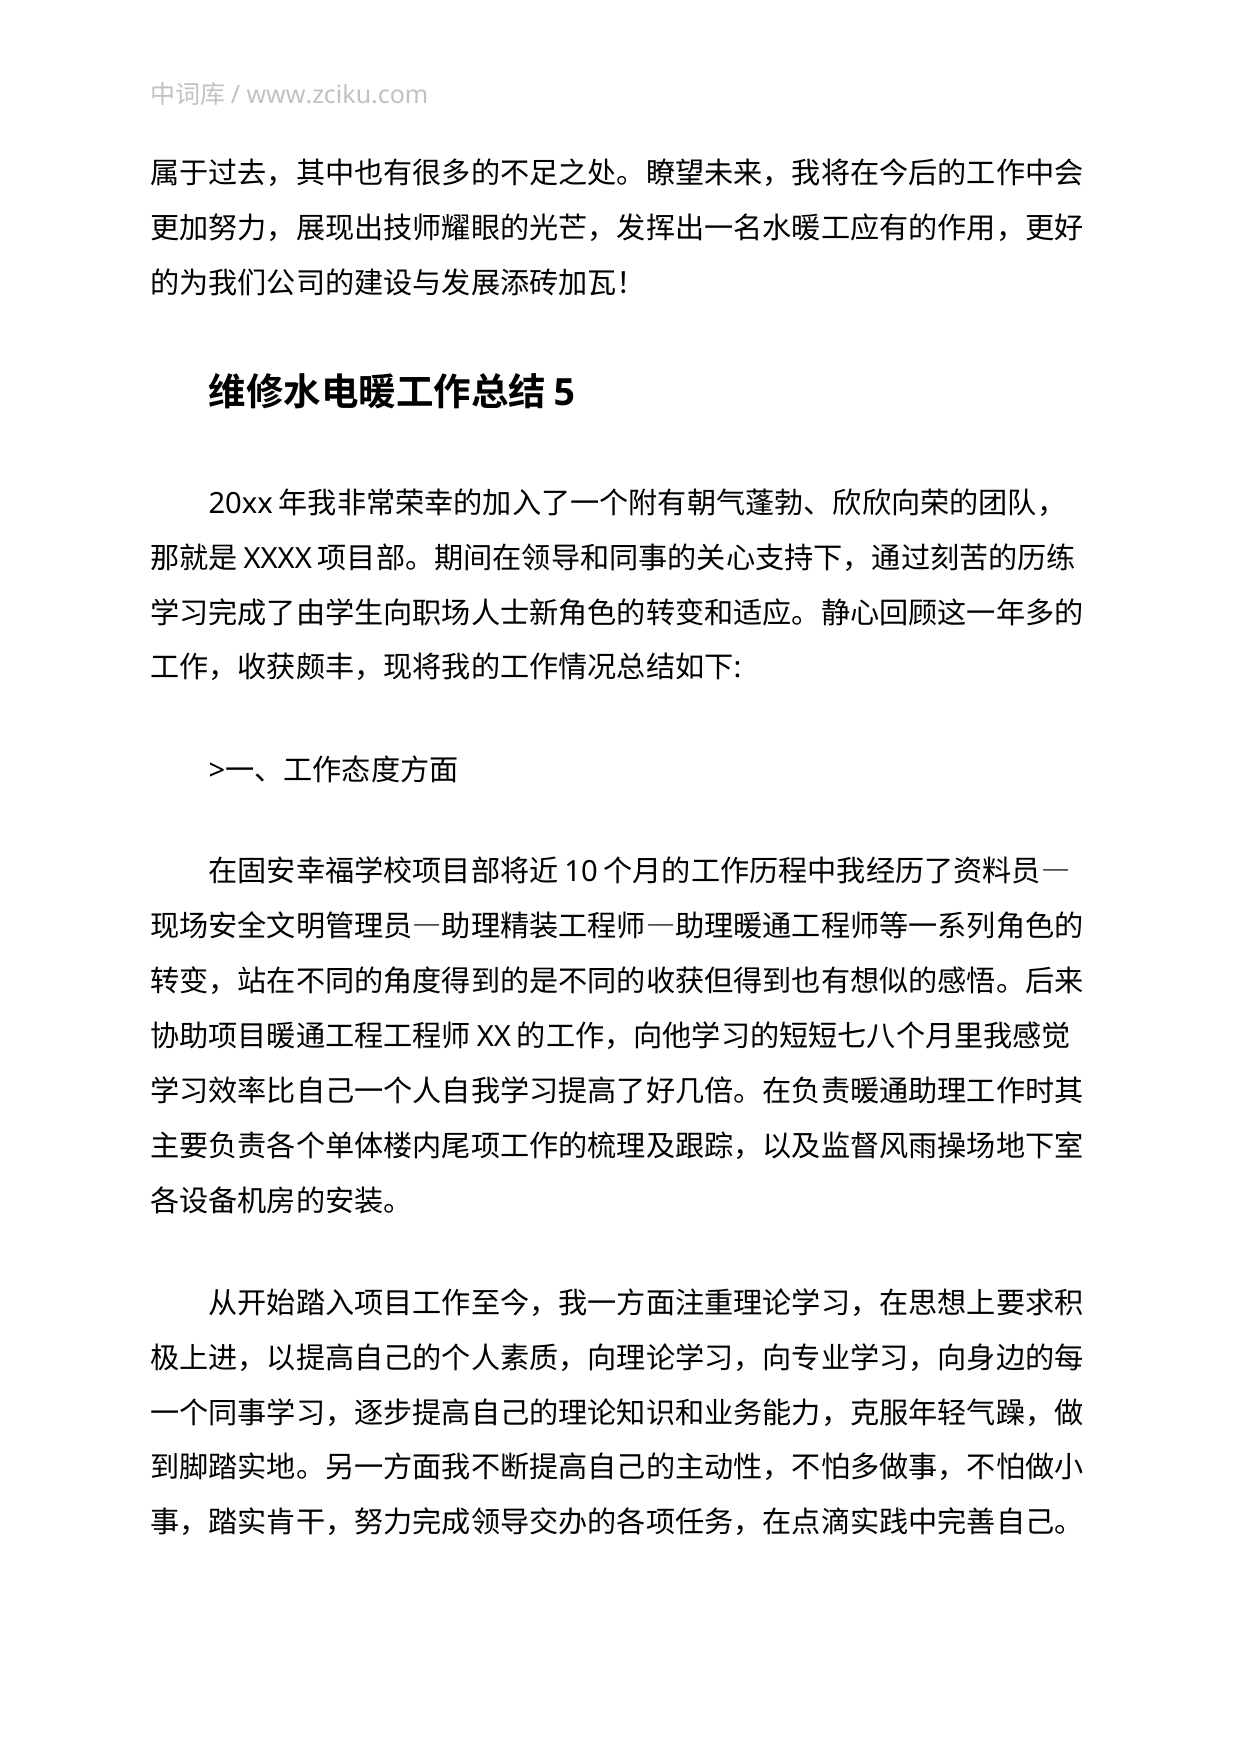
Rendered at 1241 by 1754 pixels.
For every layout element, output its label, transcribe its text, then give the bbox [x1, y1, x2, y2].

text 20xx年我非常荣幸的加入了一个附有朝气蓬勃、欣欣向荣的团队，那就是XXXX项目部。期间在领导和同事的关心支持下，通过刻苦的历练学习完成了由学生向职场人士新角色的转变和适应。静心回顾这一年多的工作，收获颇丰，现将我的工作情况总结如下: [150, 479, 1090, 686]
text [150, 150, 1090, 302]
text >一、工作态度方面 [150, 746, 1090, 788]
text 在固安幸福学校项目部将近10个月的工作历程中我经历了资料员—现场安全文明管理员—助理精装工程师—助理暖通工程师等一系列角色的转变，站在不同的角度得到的是不同的收获但得到也有想似的感悟。后来协助项目暖通工程工程师XX的工作，向他学习的短短七八个月里我感觉学习效率比自己一个人自我学习提高了好几倍。在负责暖通助理工作时其主要负责各个单体楼内尾项工作的梳理及跟踪，以及监督风雨操场地下室各设备机房的安装。 [150, 848, 1090, 1220]
text 从开始踏入项目工作至今，我一方面注重理论学习，在思想上要求积极上进，以提高自己的个人素质，向理论学习，向专业学习，向身边的每一个同事学习，逐步提高自己的理论知识和业务能力，克服年轻气躁，做到脚踏实地。另一方面我不断提高自己的主动性，不怕多做事，不怕做小事，踏实肯干，努力完成领导交办的各项任务，在点滴实践中完善自己。 [150, 1279, 1090, 1541]
text 维修水电暖工作总结5 [150, 362, 1090, 416]
